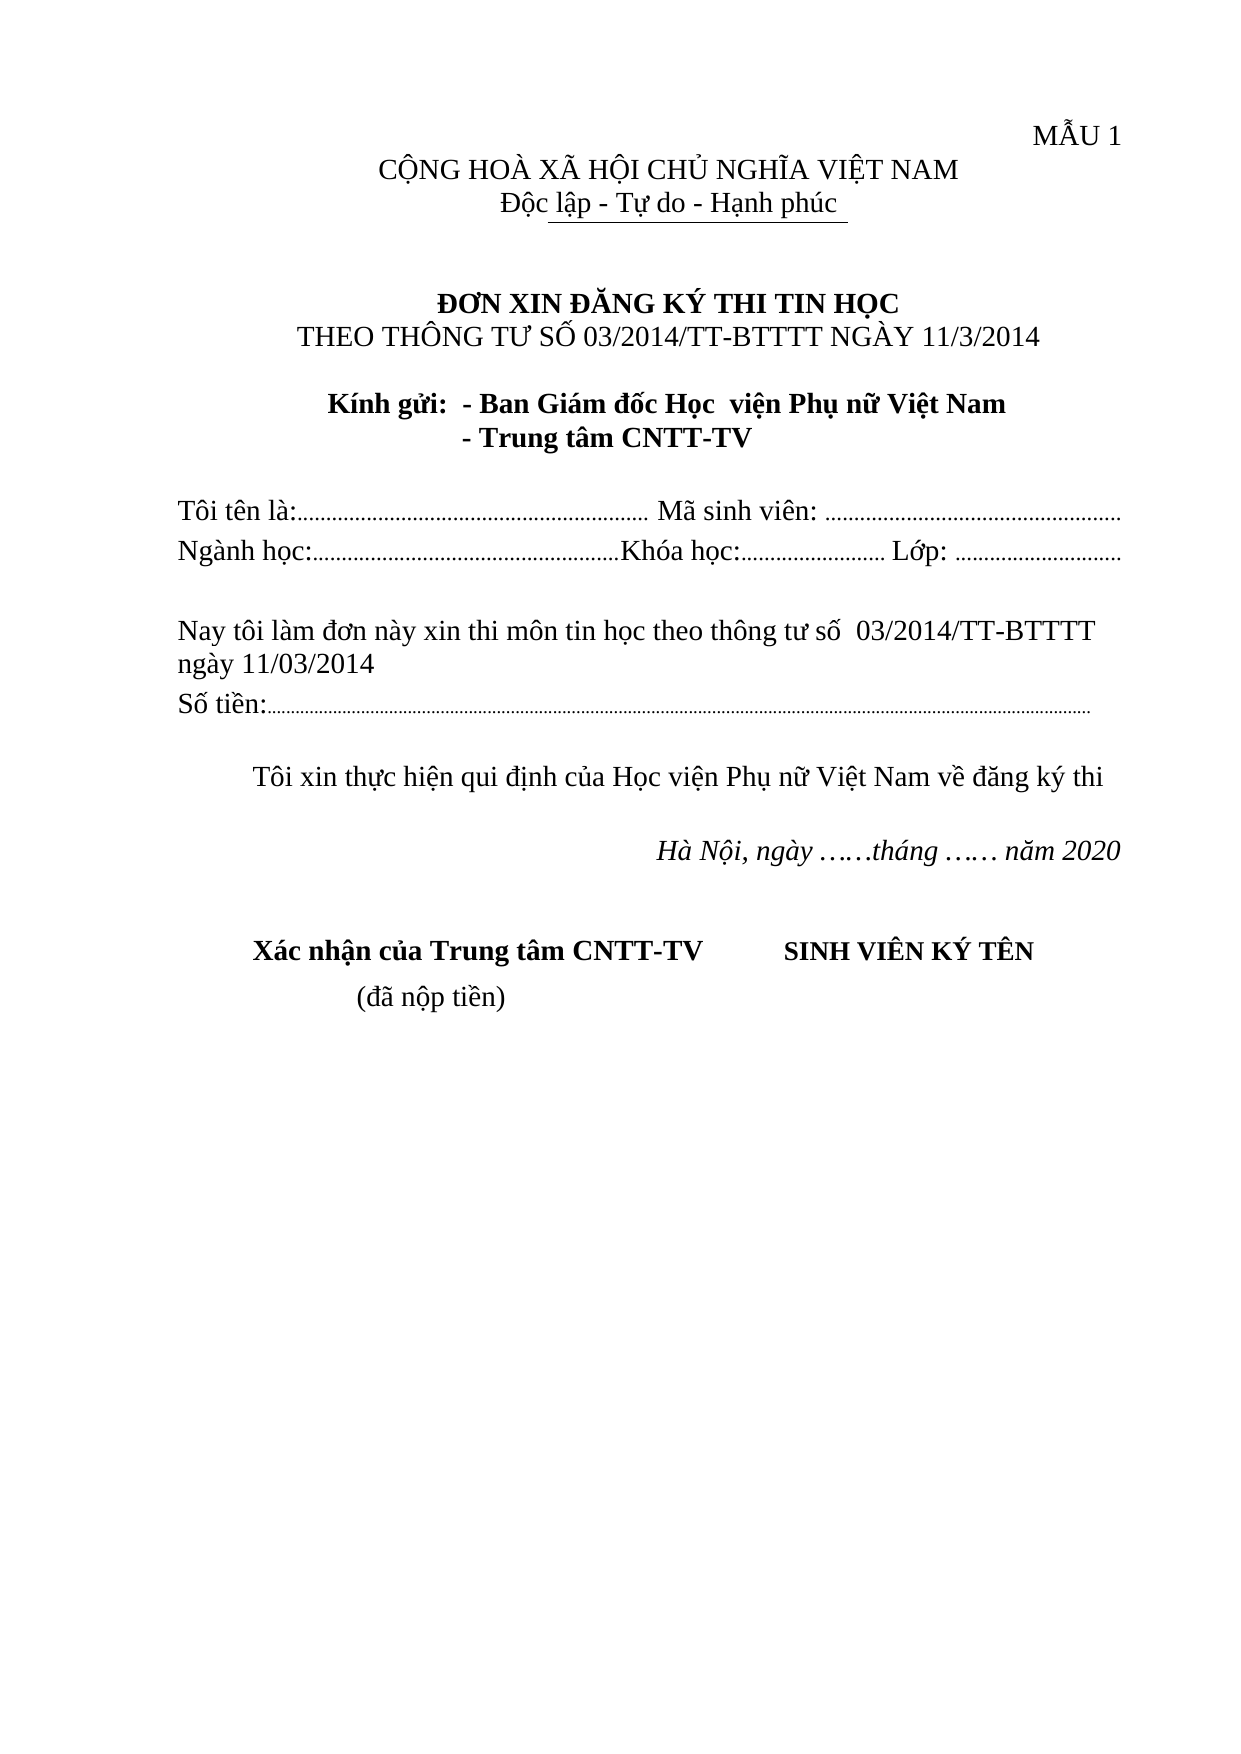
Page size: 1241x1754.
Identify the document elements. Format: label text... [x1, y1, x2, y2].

text - Trung tâm CNTT-TV [177, 420, 1122, 454]
text Xác nhận của Trung tâm CNTT-TV SINH VIÊN KÝ TÊN [251, 933, 1122, 967]
text THEO THÔNG TƯ SỐ 03/2014/TT-BTTTT NGÀY 11/3/2014 [215, 319, 1122, 353]
text (đã nộp tiền) [177, 979, 1122, 1013]
text Tôi xin thực hiện qui định của Học viện Phụ nữ Việt Nam về đăng ký thi [177, 759, 1122, 793]
text Độc lập - Tự do - Hạnh phúc [215, 185, 1122, 219]
text MẪU 1 [215, 118, 1122, 152]
text Tôi tên là: Mã sinh viên: [177, 493, 1122, 527]
text Số tiền: [177, 686, 1122, 720]
text CỘNG HOÀ XÃ HỘI CHỦ NGHĨA VIỆT NAM [215, 152, 1122, 185]
text Kính gửi: - Ban Giám đốc Học viện Phụ nữ Việt Nam [215, 387, 1122, 420]
text Nay tôi làm đơn này xin thi môn tin học theo thông tư số 03/2014/TT-BTTTT ngày 11/03/2014 [177, 613, 1122, 680]
text Ngành học: Khóa học: Lớp: [177, 533, 1122, 567]
text Hà Nội, ngày ……tháng …… năm 2020 [626, 833, 1122, 866]
text ĐƠN XIN ĐĂNG KÝ THI TIN HỌC [215, 286, 1122, 319]
